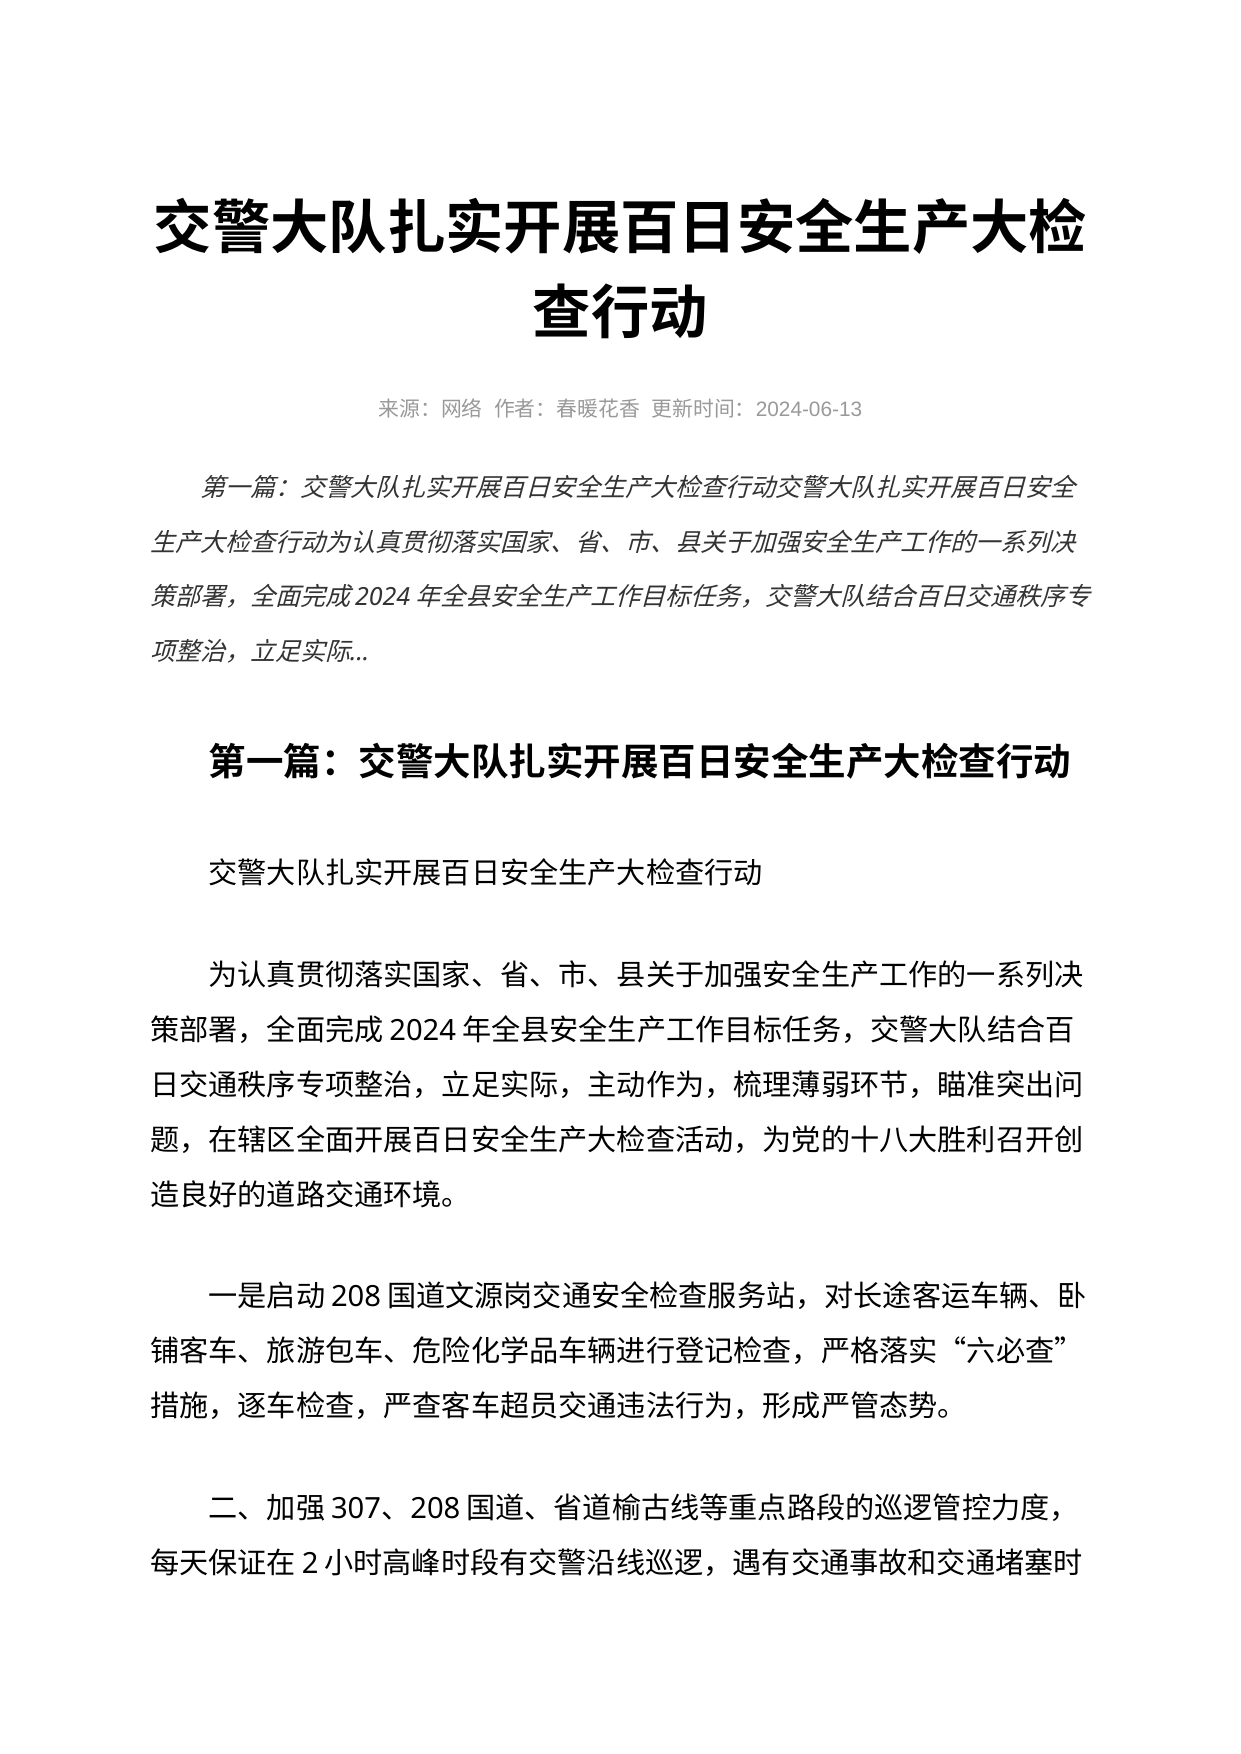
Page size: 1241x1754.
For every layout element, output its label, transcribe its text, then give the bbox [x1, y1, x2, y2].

text 来源：网络 作者：春暖花香 更新时间：2024-06-13 [150, 397, 1090, 421]
text 为认真贯彻落实国家、省、市、县关于加强安全生产工作的一系列决策部署，全面完成2024年全县安全生产工作目标任务，交警大队结合百日交通秩序专项整治，立足实际，主动作为，梳理薄弱环节，瞄准突出问题，在辖区全面开展百日安全生产大检查活动，为党的十八大胜利召开创造良好的道路交通环境。 [150, 951, 1090, 1213]
text 一是启动208国道文源岗交通安全检查服务站，对长途客运车辆、卧铺客车、旅游包车、危险化学品车辆进行登记检查，严格落实“六必查”措施，逐车检查，严查客车超员交通违法行为，形成严管态势。 [150, 1273, 1090, 1425]
text 第一篇：交警大队扎实开展百日安全生产大检查行动交警大队扎实开展百日安全生产大检查行动为认真贯彻落实国家、省、市、县关于加强安全生产工作的一系列决策部署，全面完成2024年全县安全生产工作目标任务，交警大队结合百日交通秩序专项整治，立足实际... [150, 468, 1090, 667]
text 第一篇：交警大队扎实开展百日安全生产大检查行动 [150, 732, 1090, 787]
subtitle 交警大队扎实开展百日安全生产大检查行动 [150, 181, 1090, 350]
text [150, 1484, 1090, 1582]
text 交警大队扎实开展百日安全生产大检查行动 [150, 850, 1090, 892]
